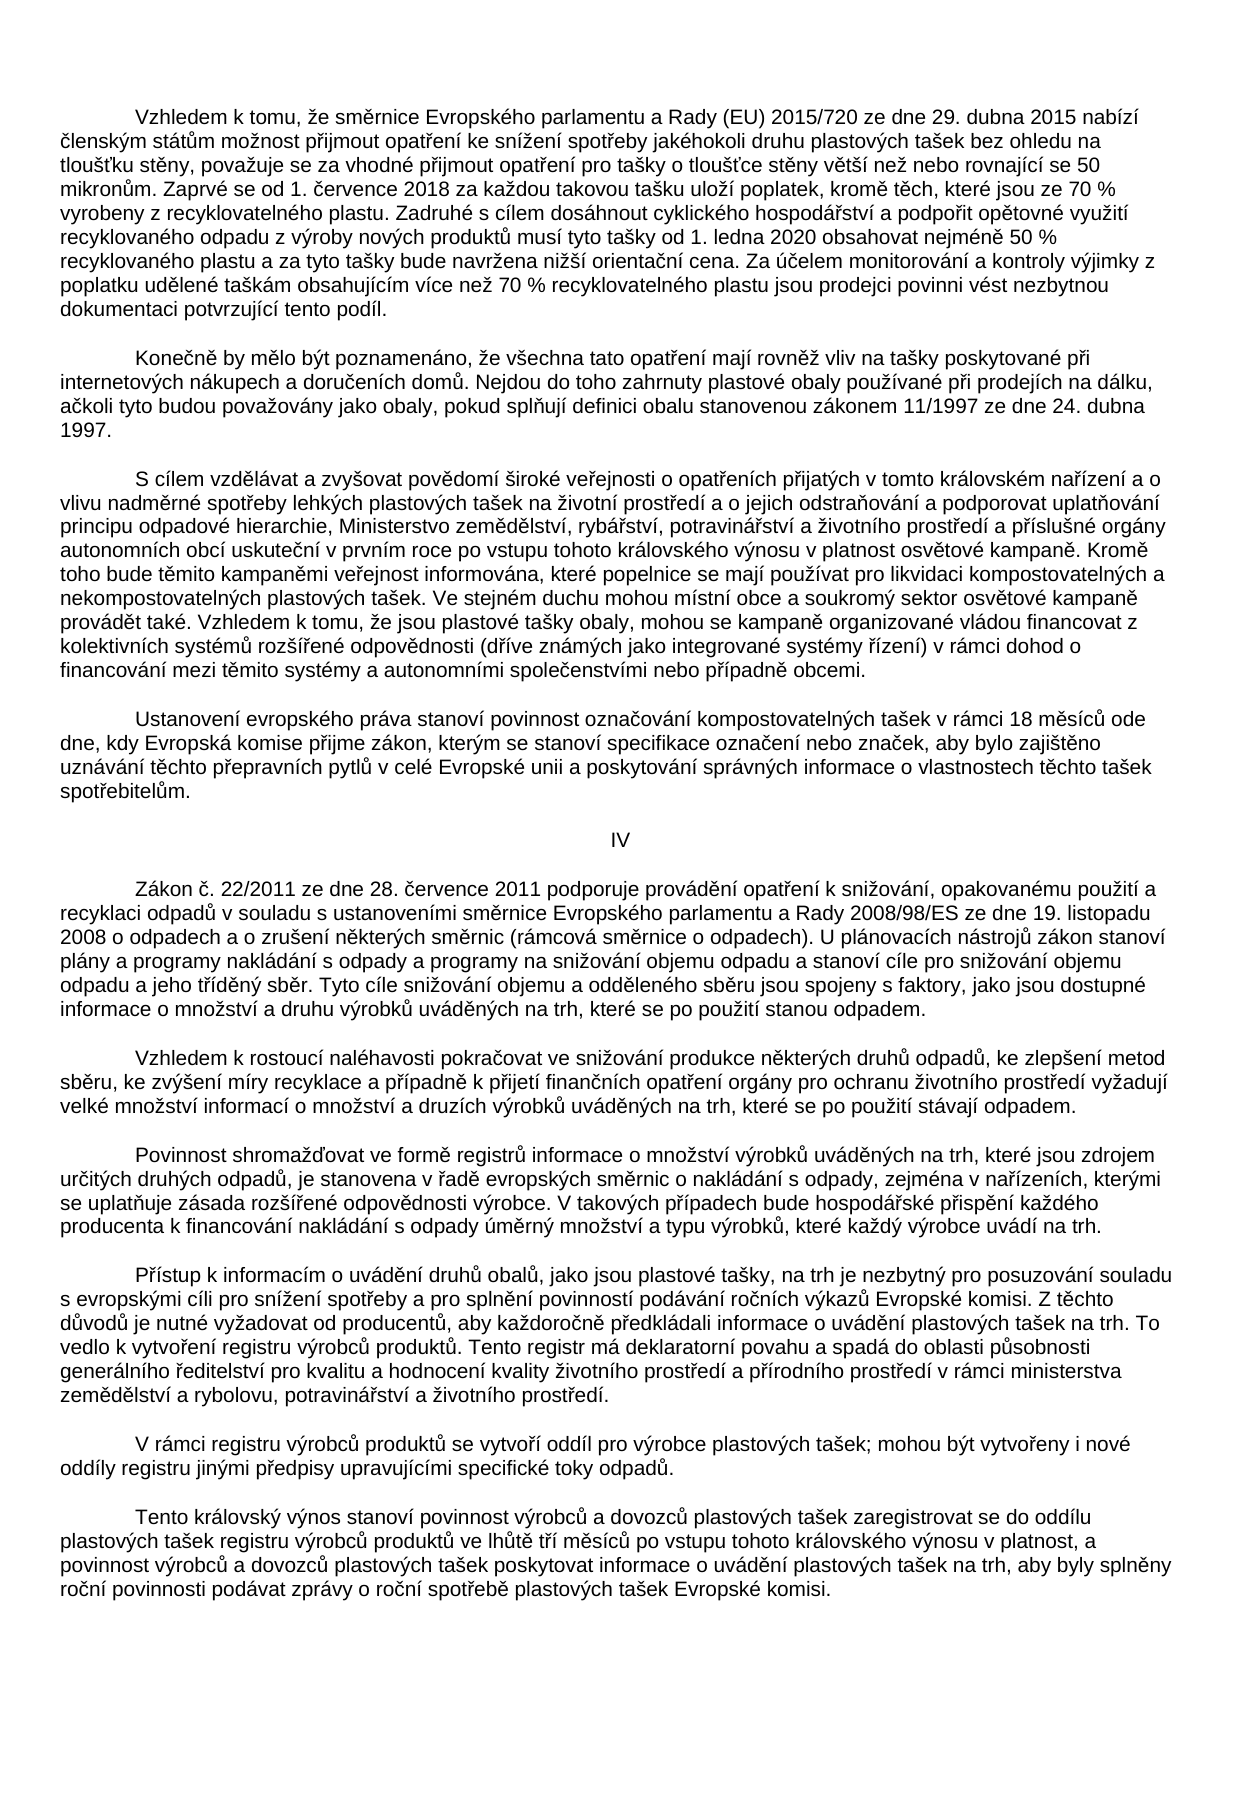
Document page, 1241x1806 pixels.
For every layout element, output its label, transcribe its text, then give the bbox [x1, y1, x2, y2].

text IV [60, 828, 1180, 852]
text Konečně by mělo být poznamenáno, že všechna tato opatření mají rovněž vliv na tašky poskytované při internetových nákupech a doručeních domů. Nejdou do toho zahrnuty plastové obaly používané při prodejích na dálku, ačkoli tyto budou považovány jako obaly, pokud splňují definici obalu stanovenou zákonem 11/1997 ze dne 24. dubna 1997. [60, 346, 1180, 441]
text Přístup k informacím o uvádění druhů obalů, jako jsou plastové tašky, na trh je nezbytný pro posuzování souladu s evropskými cíli pro snížení spotřeby a pro splnění povinností podávání ročních výkazů Evropské komisi. Z těchto důvodů je nutné vyžadovat od producentů, aby každoročně předkládali informace o uvádění plastových tašek na trh. To vedlo k vytvoření registru výrobců produktů. Tento registr má deklaratorní povahu a spadá do oblasti působnosti generálního ředitelství pro kvalitu a hodnocení kvality životního prostředí a přírodního prostředí v rámci ministerstva zemědělství a rybolovu, potravinářství a životního prostředí. [60, 1263, 1180, 1407]
text Ustanovení evropského práva stanoví povinnost označování kompostovatelných tašek v rámci 18 měsíců ode dne, kdy Evropská komise přijme zákon, kterým se stanoví specifikace označení nebo značek, aby bylo zajištěno uznávání těchto přepravních pytlů v celé Evropské unii a poskytování správných informace o vlastnostech těchto tašek spotřebitelům. [60, 707, 1180, 803]
text Tento královský výnos stanoví povinnost výrobců a dovozců plastových tašek zaregistrovat se do oddílu plastových tašek registru výrobců produktů ve lhůtě tří měsíců po vstupu tohoto královského výnosu v platnost, a povinnost výrobců a dovozců plastových tašek poskytovat informace o uvádění plastových tašek na trh, aby byly splněny roční povinnosti podávat zprávy o roční spotřebě plastových tašek Evropské komisi. [60, 1505, 1180, 1601]
text Vzhledem k rostoucí naléhavosti pokračovat ve snižování produkce některých druhů odpadů, ke zlepšení metod sběru, ke zvýšení míry recyklace a případně k přijetí finančních opatření orgány pro ochranu životního prostředí vyžadují velké množství informací o množství a druzích výrobků uváděných na trh, které se po použití stávají odpadem. [60, 1046, 1180, 1117]
text V rámci registru výrobců produktů se vytvoří oddíl pro výrobce plastových tašek; mohou být vytvořeny i nové oddíly registru jinými předpisy upravujícími specifické toky odpadů. [60, 1432, 1180, 1480]
text S cílem vzdělávat a zvyšovat povědomí široké veřejnosti o opatřeních přijatých v tomto královském nařízení a o vlivu nadměrné spotřeby lehkých plastových tašek na životní prostředí a o jejich odstraňování a podporovat uplatňování principu odpadové hierarchie, Ministerstvo zemědělství, rybářství, potravinářství a životního prostředí a příslušné orgány autonomních obcí uskuteční v prvním roce po vstupu tohoto královského výnosu v platnost osvětové kampaně. Kromě toho bude těmito kampaněmi veřejnost informována, které popelnice se mají používat pro likvidaci kompostovatelných a nekompostovatelných plastových tašek. Ve stejném duchu mohou místní obce a soukromý sektor osvětové kampaně provádět také. Vzhledem k tomu, že jsou plastové tašky obaly, mohou se kampaně organizované vládou financovat z kolektivních systémů rozšířené odpovědnosti (dříve známých jako integrované systémy řízení) v rámci dohod o financování mezi těmito systémy a autonomními společenstvími nebo případně obcemi. [60, 466, 1180, 682]
text Zákon č. 22/2011 ze dne 28. července 2011 podporuje provádění opatření k snižování, opakovanému použití a recyklaci odpadů v souladu s ustanoveními směrnice Evropského parlamentu a Rady 2008/98/ES ze dne 19. listopadu 2008 o odpadech a o zrušení některých směrnic (rámcová směrnice o odpadech). U plánovacích nástrojů zákon stanoví plány a programy nakládání s odpady a programy na snižování objemu odpadu a stanoví cíle pro snižování objemu odpadu a jeho tříděný sběr. Tyto cíle snižování objemu a odděleného sběru jsou spojeny s faktory, jako jsou dostupné informace o množství a druhu výrobků uváděných na trh, které se po použití stanou odpadem. [60, 877, 1180, 1021]
text Vzhledem k tomu, že směrnice Evropského parlamentu a Rady (EU) 2015/720 ze dne 29. dubna 2015 nabízí členským státům možnost přijmout opatření ke snížení spotřeby jakéhokoli druhu plastových tašek bez ohledu na tloušťku stěny, považuje se za vhodné přijmout opatření pro tašky o tloušťce stěny větší než nebo rovnající se 50 mikronům. Zaprvé se od 1. července 2018 za každou takovou tašku uloží poplatek, kromě těch, které jsou ze 70 % vyrobeny z recyklovatelného plastu. Zadruhé s cílem dosáhnout cyklického hospodářství a podpořit opětovné využití recyklovaného odpadu z výroby nových produktů musí tyto tašky od 1. ledna 2020 obsahovat nejméně 50 % recyklovaného plastu a za tyto tašky bude navržena nižší orientační cena. Za účelem monitorování a kontroly výjimky z poplatku udělené taškám obsahujícím více než 70 % recyklovatelného plastu jsou prodejci povinni vést nezbytnou dokumentaci potvrzující tento podíl. [60, 105, 1180, 321]
text Povinnost shromažďovat ve formě registrů informace o množství výrobků uváděných na trh, které jsou zdrojem určitých druhých odpadů, je stanovena v řadě evropských směrnic o nakládání s odpady, zejména v nařízeních, kterými se uplatňuje zásada rozšířené odpovědnosti výrobce. V takových případech bude hospodářské přispění každého producenta k financování nakládání s odpady úměrný množství a typu výrobků, které každý výrobce uvádí na trh. [60, 1142, 1180, 1238]
